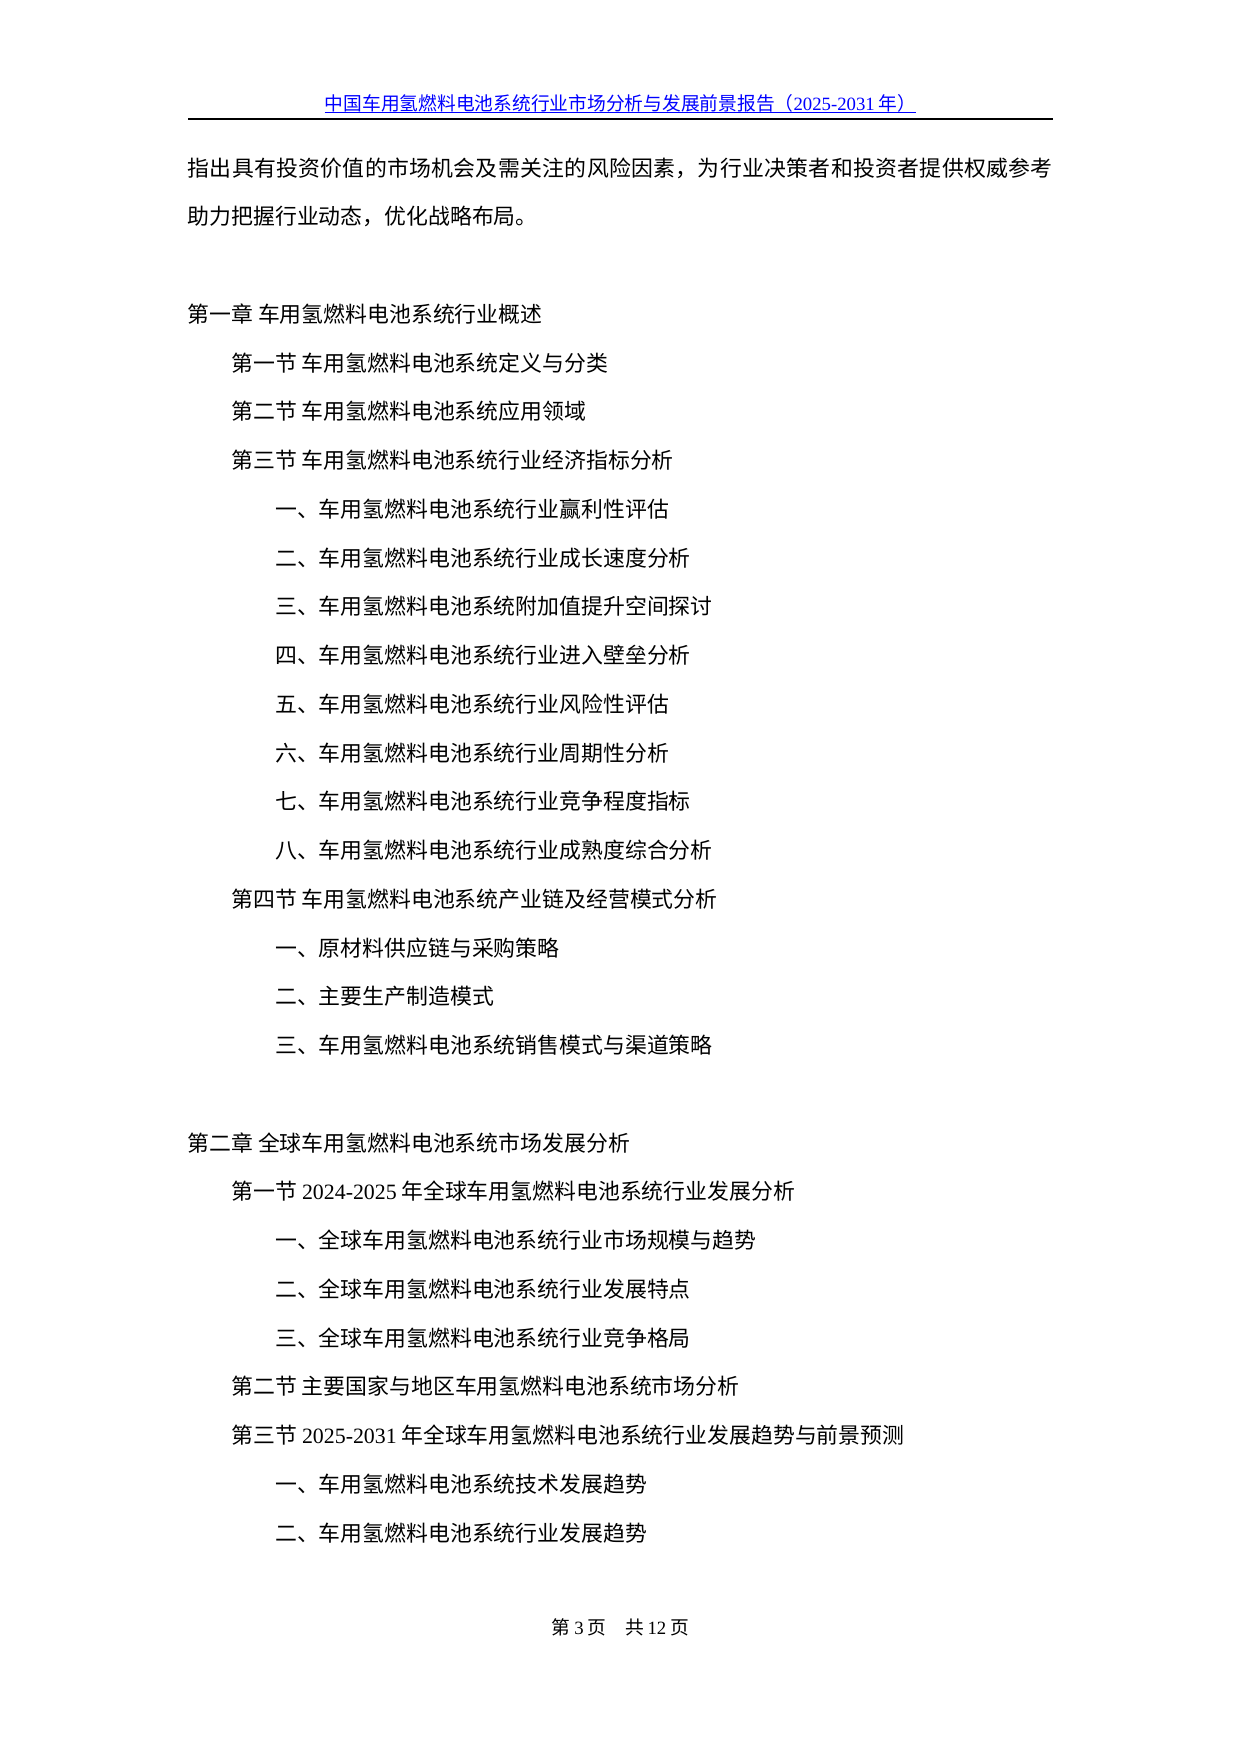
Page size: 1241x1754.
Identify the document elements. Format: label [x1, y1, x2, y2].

text [187, 150, 1053, 1548]
